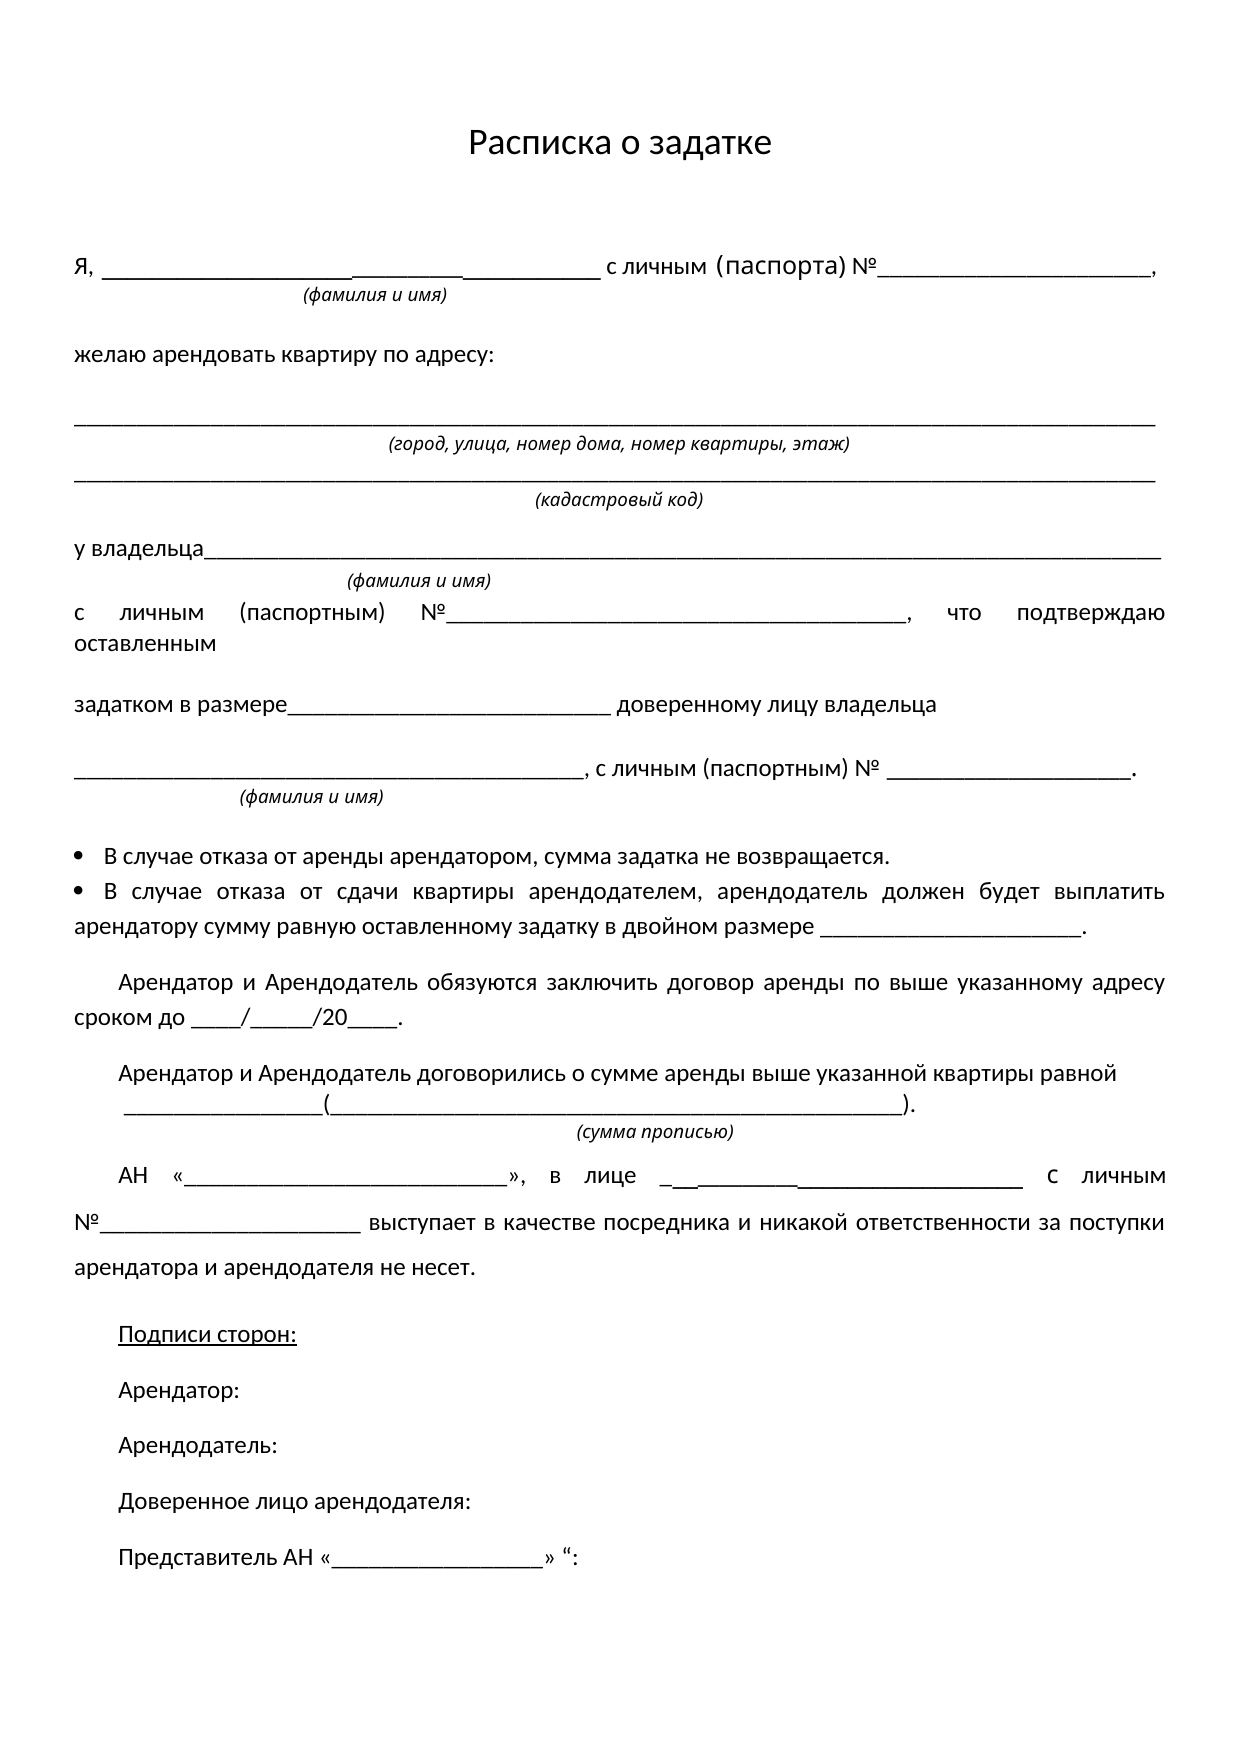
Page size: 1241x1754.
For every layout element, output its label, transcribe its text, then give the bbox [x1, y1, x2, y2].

text (город, улица, номер дома, номер квартиры, этаж) [74, 430, 1167, 455]
text (сумма прописью) [74, 1118, 1167, 1144]
text (фамилия и имя) [74, 282, 1167, 307]
text (кадастровый код) [74, 486, 1167, 511]
text _______________________________________________________________________________________ [74, 399, 1167, 430]
text Доверенное лицо арендодателя: [74, 1486, 1167, 1516]
text (фамилия и имя) [74, 783, 1167, 809]
text с личным (паспортным) №_____________________________________, что подтверждаю оставленным [74, 597, 1167, 658]
text задатком в размере__________________________ доверенному лицу владельца [74, 688, 1167, 719]
text Арендатор: [74, 1374, 1167, 1404]
text _______________________________________________________________________________________ [74, 455, 1167, 486]
list В случае отказа от аренды арендатором, сумма задатка не возвращается. [74, 841, 1167, 871]
text (фамилия и имя) [74, 567, 1167, 593]
text Арендодатель: [74, 1430, 1167, 1460]
list В случае отказа от сдачи квартиры арендодателем, арендодатель должен будет выплатить арендатору сумму равную оставленному задатку в двойном размере _____________________. [74, 876, 1167, 941]
text АН «__________________________», в лице ______________________________ с личным №_____________________ выступает в качестве посредника и никакой ответственности за поступки арендатора и арендодателя не несет. [74, 1156, 1167, 1282]
text у владельца_____________________________________________________________________________ [74, 532, 1167, 563]
text Подписи сторон: [74, 1318, 1167, 1348]
text Представитель АН «_________________» “: [74, 1541, 1167, 1572]
text Арендатор и Арендодатель договорились о сумме аренды выше указанной квартиры равной [74, 1057, 1167, 1088]
text ________________(______________________________________________). [74, 1088, 1167, 1118]
text _________________________________________, с личным (паспортным) № ______________________. [74, 749, 1167, 783]
text желаю арендовать квартиру по адресу: [74, 338, 1167, 369]
text Расписка о задатке [74, 118, 1167, 164]
text Я, _________________________________________ с личным (паспорта) №______________________, [74, 247, 1167, 282]
text Арендатор и Арендодатель обязуются заключить договор аренды по выше указанному адресу сроком до ____/_____/20____. [74, 966, 1167, 1032]
